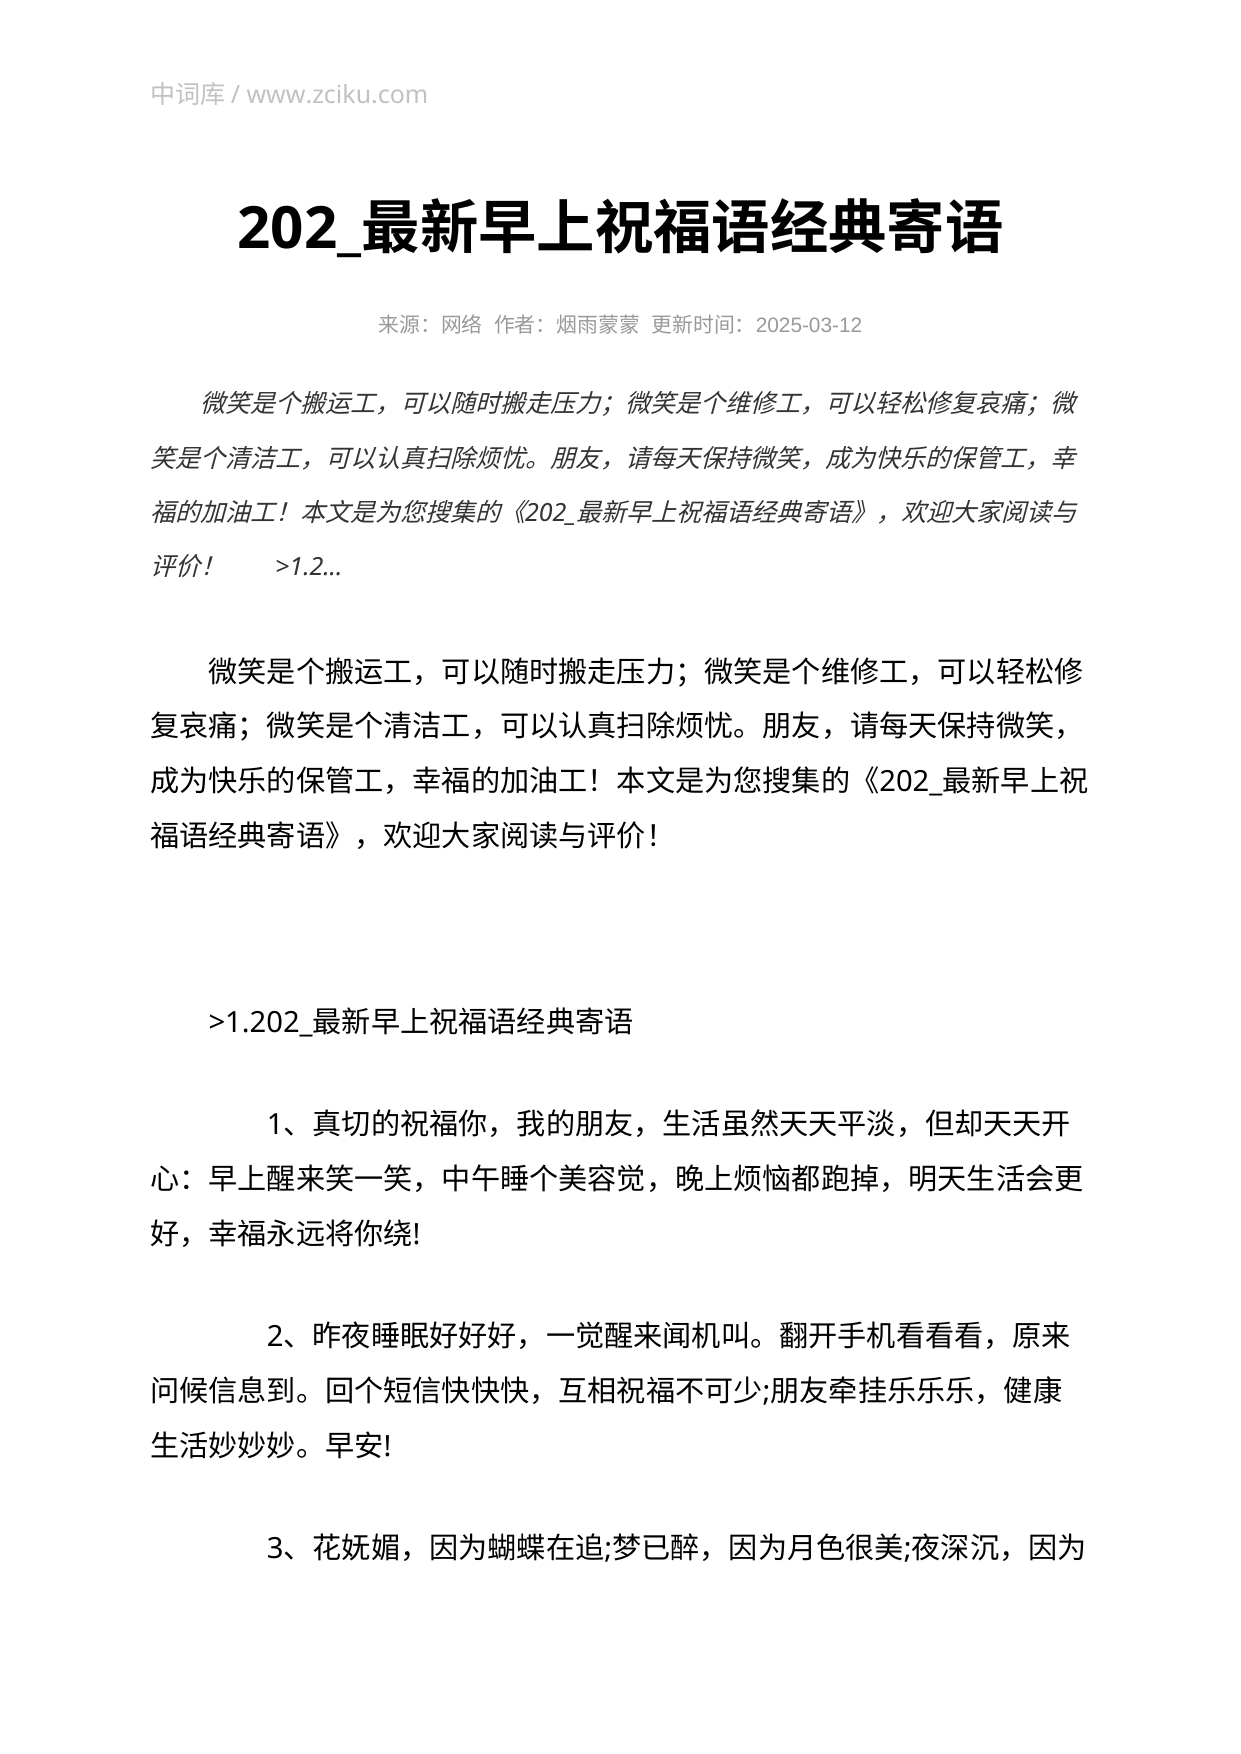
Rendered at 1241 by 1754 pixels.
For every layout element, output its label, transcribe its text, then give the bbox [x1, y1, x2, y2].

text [150, 1525, 1090, 1567]
subtitle 202_最新早上祝福语经典寄语 [150, 181, 1090, 266]
text 来源：网络 作者：烟雨蒙蒙 更新时间：2025-03-12 [150, 313, 1090, 337]
text 微笑是个搬运工，可以随时搬走压力；微笑是个维修工，可以轻松修复哀痛；微笑是个清洁工，可以认真扫除烦忧。朋友，请每天保持微笑，成为快乐的保管工，幸福的加油工！本文是为您搜集的《202_最新早上祝福语经典寄语》，欢迎大家阅读与评价！ [150, 648, 1090, 855]
text 2、昨夜睡眠好好好，一觉醒来闻机叫。翻开手机看看看，原来问候信息到。回个短信快快快，互相祝福不可少;朋友牵挂乐乐乐，健康生活妙妙妙。早安! [150, 1313, 1090, 1465]
text >1.202_最新早上祝福语经典寄语 [150, 999, 1090, 1041]
text 微笑是个搬运工，可以随时搬走压力；微笑是个维修工，可以轻松修复哀痛；微笑是个清洁工，可以认真扫除烦忧。朋友，请每天保持微笑，成为快乐的保管工，幸福的加油工！本文是为您搜集的《202_最新早上祝福语经典寄语》，欢迎大家阅读与评价！ >1.2... [150, 384, 1090, 583]
text 1、真切的祝福你，我的朋友，生活虽然天天平淡，但却天天开心：早上醒来笑一笑，中午睡个美容觉，晚上烦恼都跑掉，明天生活会更好，幸福永远将你绕! [150, 1101, 1090, 1253]
